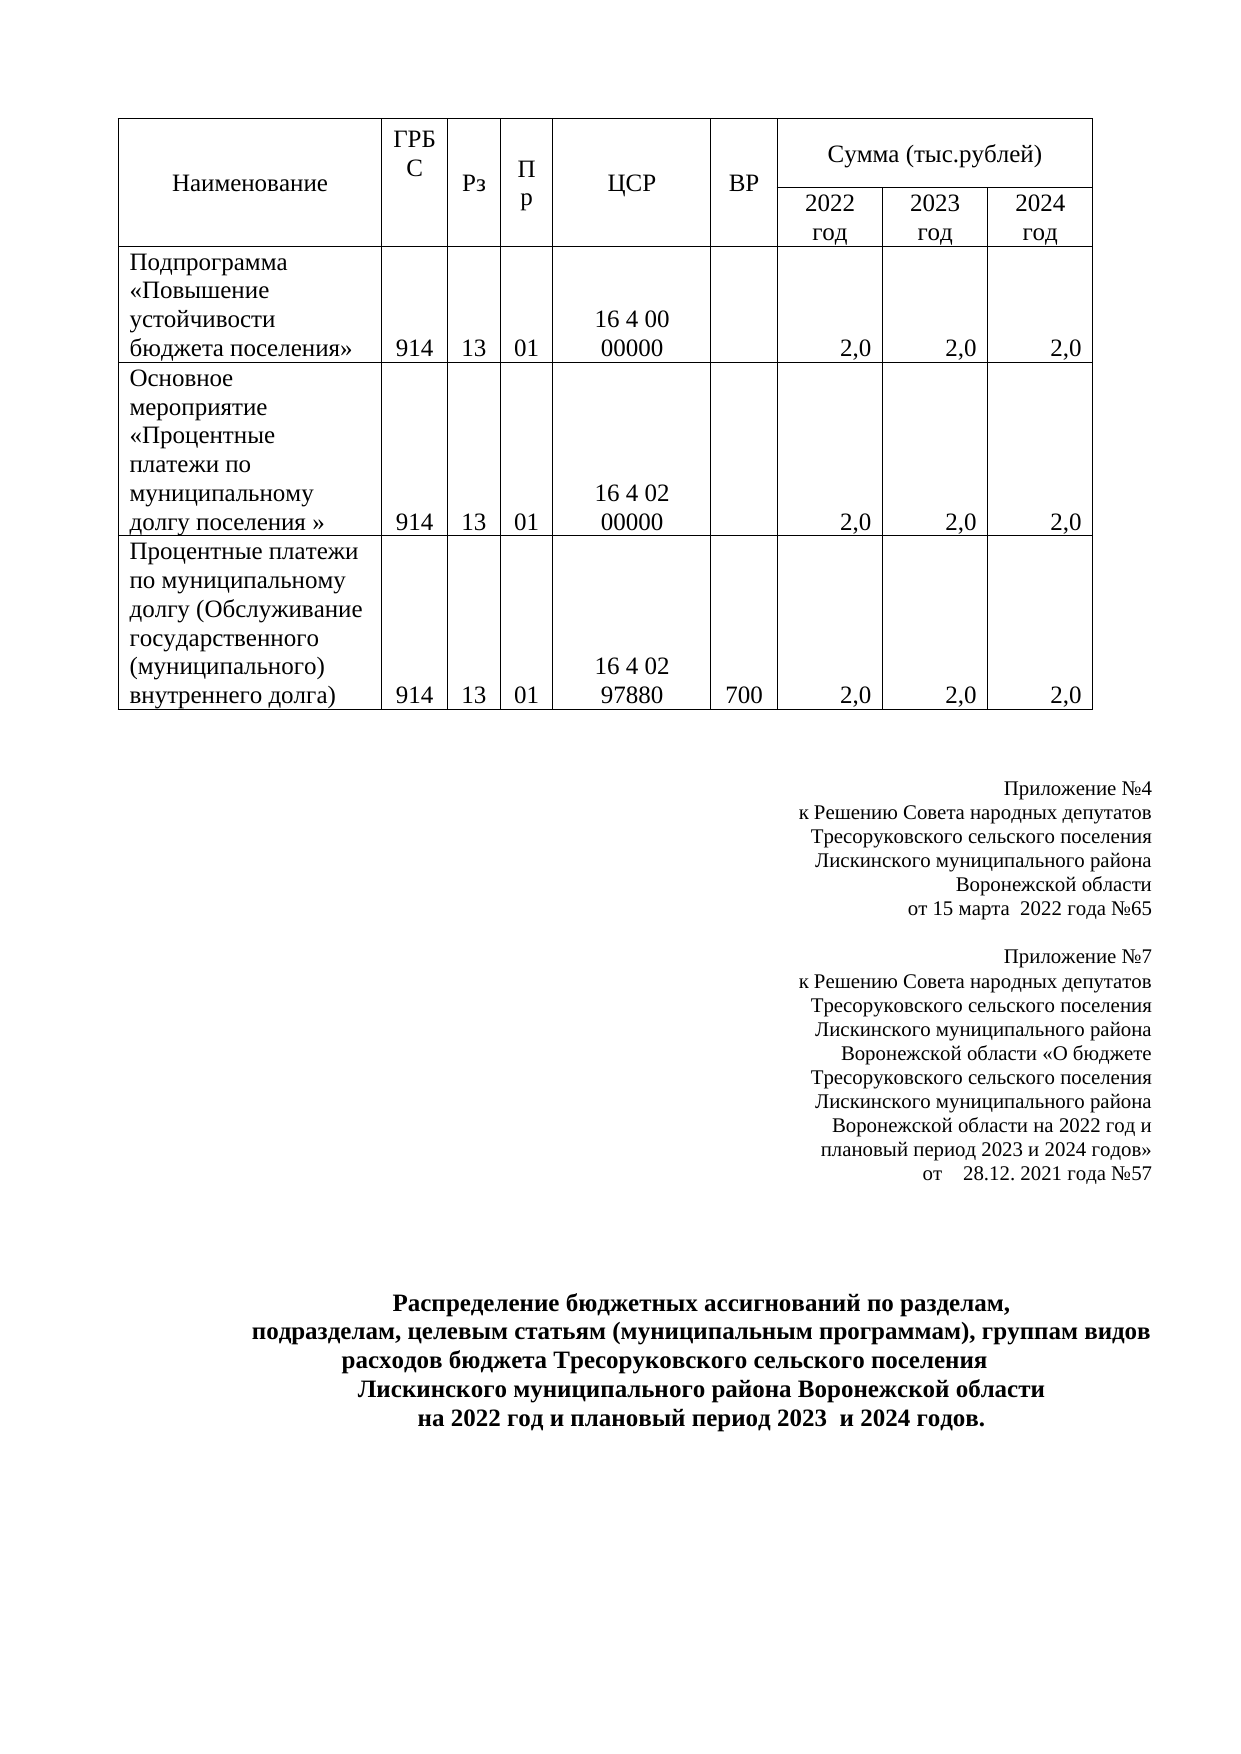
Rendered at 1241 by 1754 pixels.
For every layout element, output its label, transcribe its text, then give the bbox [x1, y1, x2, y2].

table_cell 914 [382, 247, 447, 362]
table_cell 914 [382, 363, 447, 535]
table_header Наименование [119, 119, 381, 246]
table_header Рз [448, 119, 500, 246]
table_cell 2,0 [988, 363, 1092, 535]
text Распределение бюджетных ассигнований по разделам, [177, 1288, 1152, 1316]
table_cell [382, 187, 447, 246]
table_cell Основное мероприятие «Процентные платежи по муниципальному долгу поселения » [119, 363, 381, 535]
table_cell 2,0 [883, 247, 987, 362]
text Лискинского муниципального района [650, 1089, 1152, 1113]
text Тресоруковского сельского поселения [650, 824, 1152, 848]
table_cell 2,0 [778, 247, 882, 362]
text Лискинского муниципального района Воронежской области [177, 1374, 1152, 1403]
table_cell 01 [501, 247, 552, 362]
text Лискинского муниципального района [650, 1017, 1152, 1041]
text Воронежской области «О бюджете [650, 1041, 1152, 1065]
table_cell 2023 год [883, 188, 987, 246]
table_cell 2,0 [988, 536, 1092, 709]
table_cell 2,0 [778, 536, 882, 709]
table_cell 2,0 [778, 363, 882, 535]
text от 15 марта 2022 года №65 [650, 896, 1152, 920]
table_cell 13 [448, 363, 500, 535]
table_header ЦСР [553, 119, 710, 246]
text Тресоруковского сельского поселения [650, 993, 1152, 1017]
text Лискинского муниципального района [650, 848, 1152, 872]
text плановый период 2023 и 2024 годов» [650, 1137, 1152, 1161]
text Воронежской области [650, 872, 1152, 896]
text Приложение №4 [650, 776, 1152, 800]
table_cell 16 4 02 00000 [553, 363, 710, 535]
text от 28.12. 2021 года №57 [177, 1161, 1152, 1185]
table_cell Подпрограмма «Повышение устойчивости бюджета поселения» [119, 247, 381, 362]
table_cell 2,0 [883, 363, 987, 535]
table_header ГРБС [382, 119, 447, 187]
table_cell 16 4 02 97880 [553, 536, 710, 709]
text Приложение №7 [650, 944, 1152, 968]
table_header ВР [711, 119, 777, 246]
text к Решению Совета народных депутатов [650, 968, 1152, 993]
text Тресоруковского сельского поселения [650, 1065, 1152, 1089]
table_cell 2,0 [883, 536, 987, 709]
text подразделам, целевым статьям (муниципальным программам), группам видов расходов бюджета Тресоруковского сельского поселения [177, 1316, 1152, 1374]
table_cell 01 [501, 363, 552, 535]
table_cell Процентные платежи по муниципальному долгу (Обслуживание государственного (муниципального) внутреннего долга) [119, 536, 381, 709]
table_cell 2022 год [778, 188, 882, 246]
table_cell 914 [382, 536, 447, 709]
text на 2022 год и плановый период 2023 и 2024 годов. [177, 1403, 1152, 1431]
table_cell 2,0 [988, 247, 1092, 362]
text к Решению Совета народных депутатов [650, 800, 1152, 824]
table_cell 01 [501, 536, 552, 709]
table_cell [711, 363, 777, 535]
table_cell 700 [711, 536, 777, 709]
table_cell [711, 247, 777, 362]
table_cell 13 [448, 536, 500, 709]
table_cell 2024 год [988, 188, 1092, 246]
text Воронежской области на 2022 год и [650, 1113, 1152, 1137]
table_header Пр [501, 119, 552, 246]
table_header Сумма (тыс.рублей) [778, 119, 1092, 187]
table_cell 16 4 00 00000 [553, 247, 710, 362]
table_cell 13 [448, 247, 500, 362]
